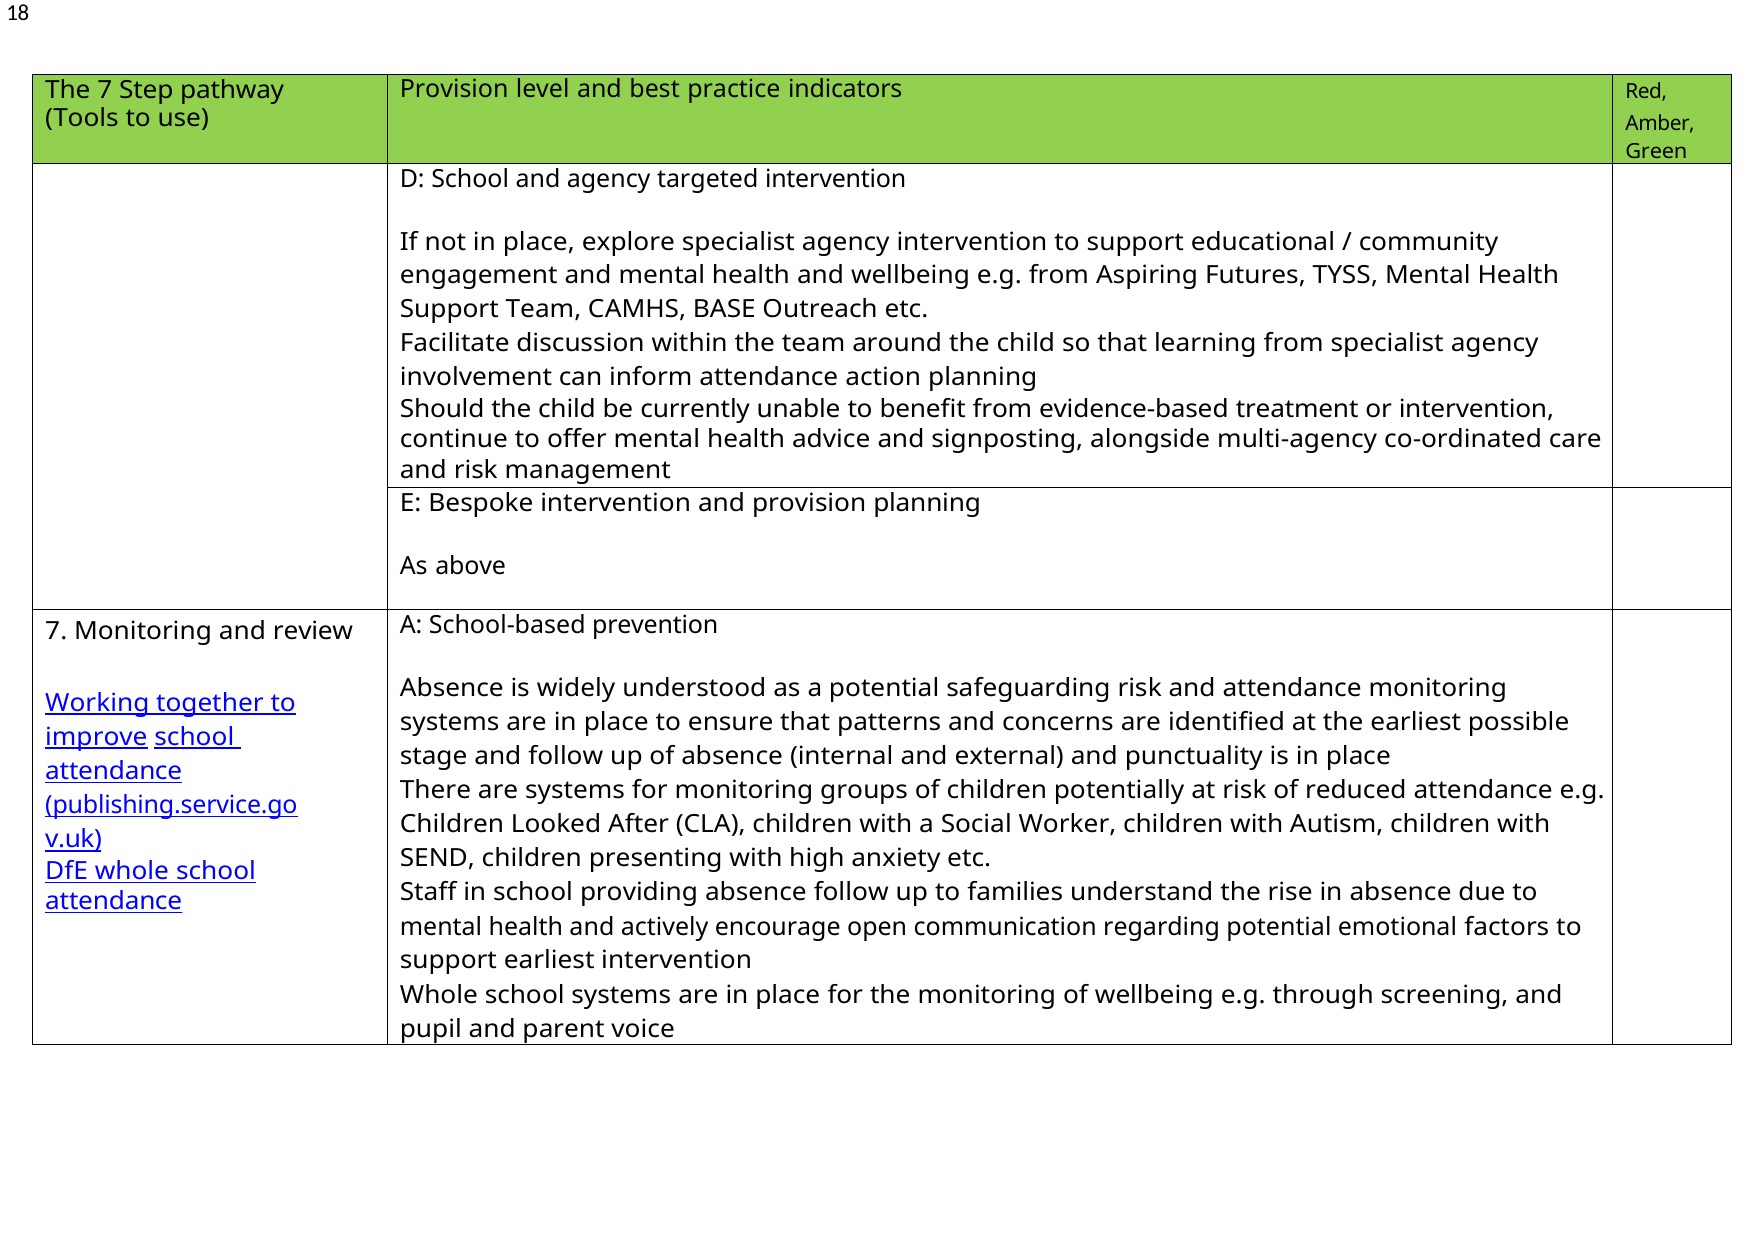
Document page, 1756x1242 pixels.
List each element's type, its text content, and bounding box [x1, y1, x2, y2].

table_header The 7 Step pathway (Tools to use) [33, 75, 387, 163]
table_cell E: Bespoke intervention and provision planning As above [388, 488, 1612, 609]
table_header Provision level and best practice indicators [388, 75, 1612, 163]
table_cell A: School-based prevention Absence is widely understood as a potential safeguarding risk and attendance monitoring systems are in place to ensure that patterns and concerns are identified at the earliest possible stage and follow up of absence (internal and external) and punctuality is in place There are systems for monitoring groups of children potentially at risk of reduced attendance e.g. Children Looked After (CLA), children with a Social Worker, children with Autism, children with SEND, children presenting with high anxiety etc. Staff in school providing absence follow up to families understand the rise in absence due to mental health and actively encourage open communication regarding potential emotional factors to support earliest intervention Whole school systems are in place for the monitoring of wellbeing e.g. through screening, and pupil and parent voice [388, 610, 1612, 1044]
table_cell [1613, 610, 1731, 1044]
table_cell [33, 164, 387, 609]
table_header Red, Amber, Green [1613, 75, 1731, 163]
table_cell D: School and agency targeted intervention If not in place, explore specialist agency intervention to support educational / community engagement and mental health and wellbeing e.g. from Aspiring Futures, TYSS, Mental Health Support Team, CAMHS, BASE Outreach etc. Facilitate discussion within the team around the child so that learning from specialist agency involvement can inform attendance action planning Should the child be currently unable to benefit from evidence-based treatment or intervention, continue to offer mental health advice and signposting, alongside multi-agency co-ordinated care and risk management [388, 164, 1612, 487]
table_cell [1613, 488, 1731, 609]
table_cell [1613, 164, 1731, 487]
table_cell 7. Monitoring and review Working together to improve school attendance (publishing.service.go v.uk) DfE whole school attendance [33, 610, 387, 1044]
